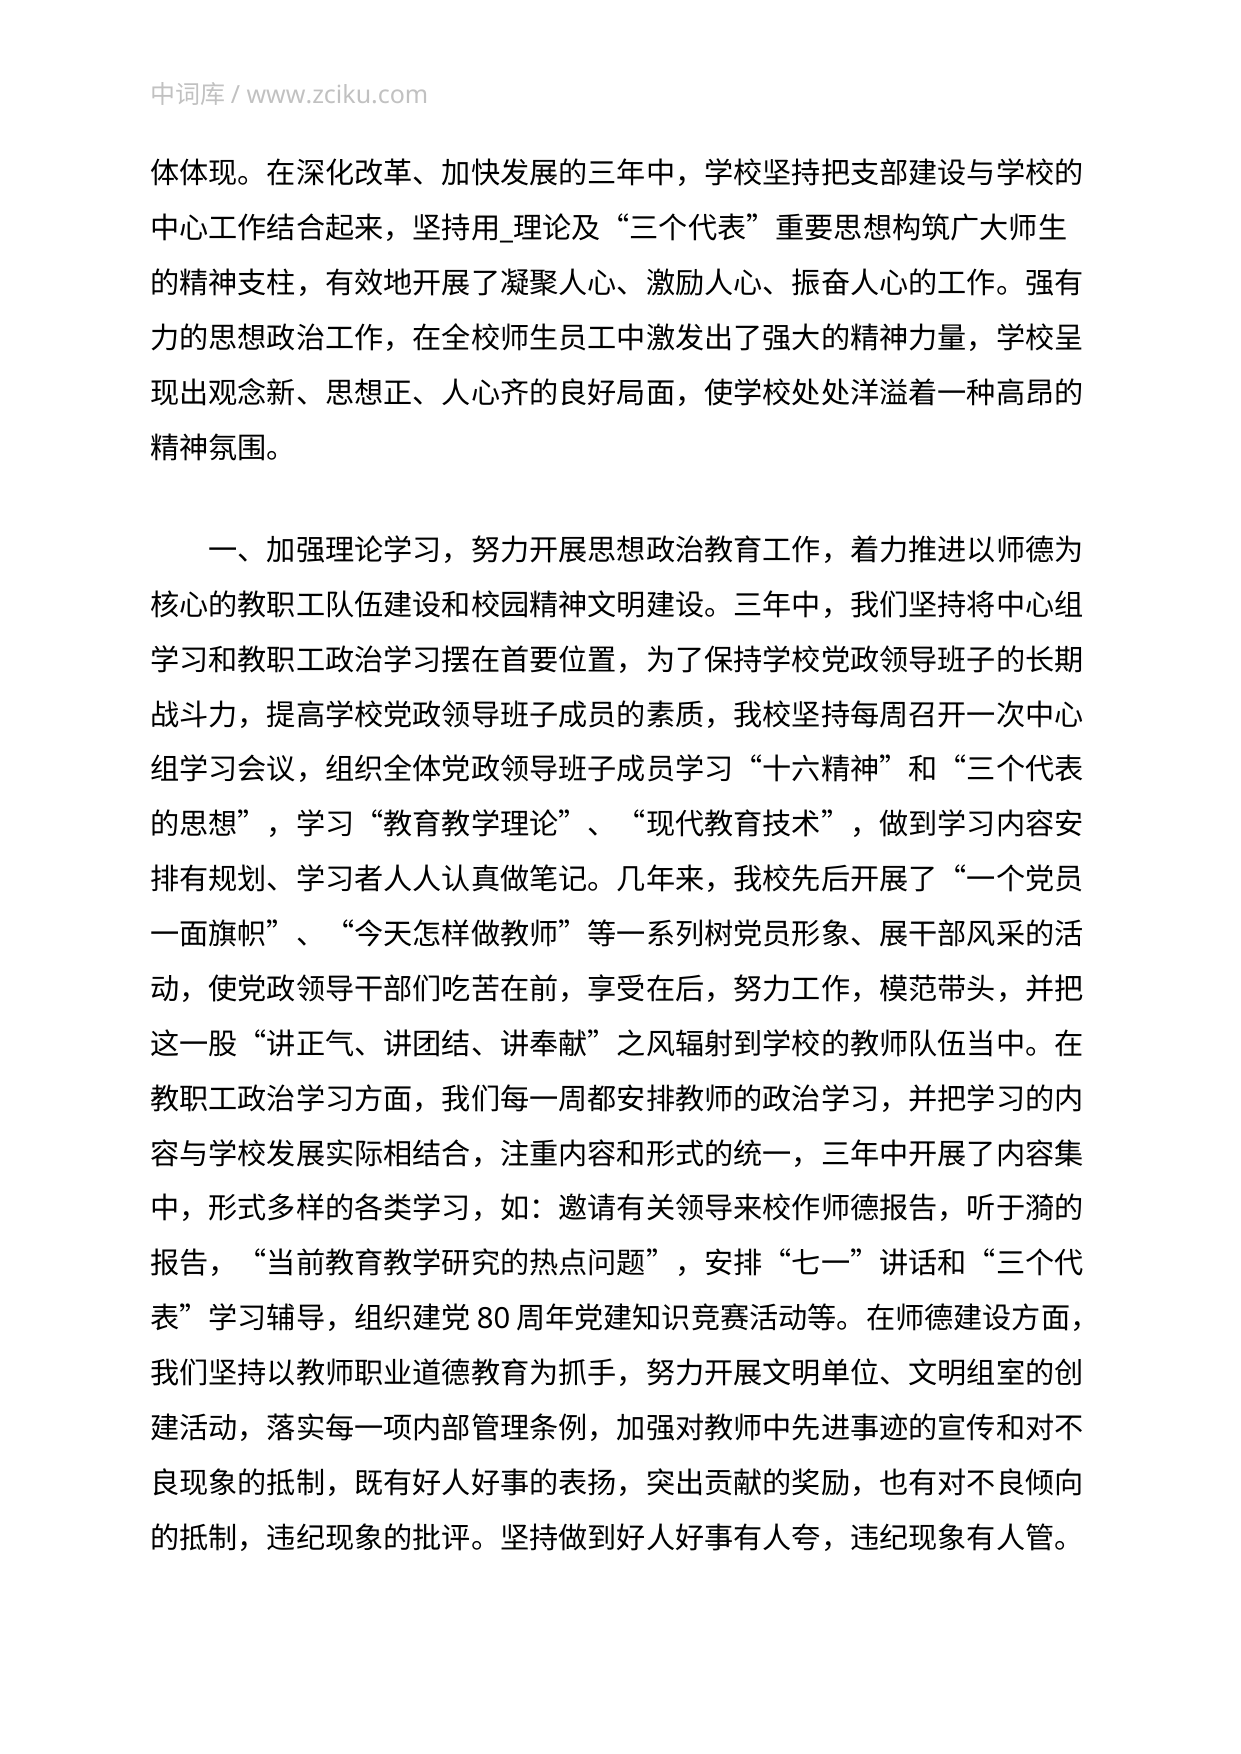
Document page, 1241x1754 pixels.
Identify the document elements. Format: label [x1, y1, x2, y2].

text [150, 526, 1090, 1557]
text [150, 150, 1090, 467]
